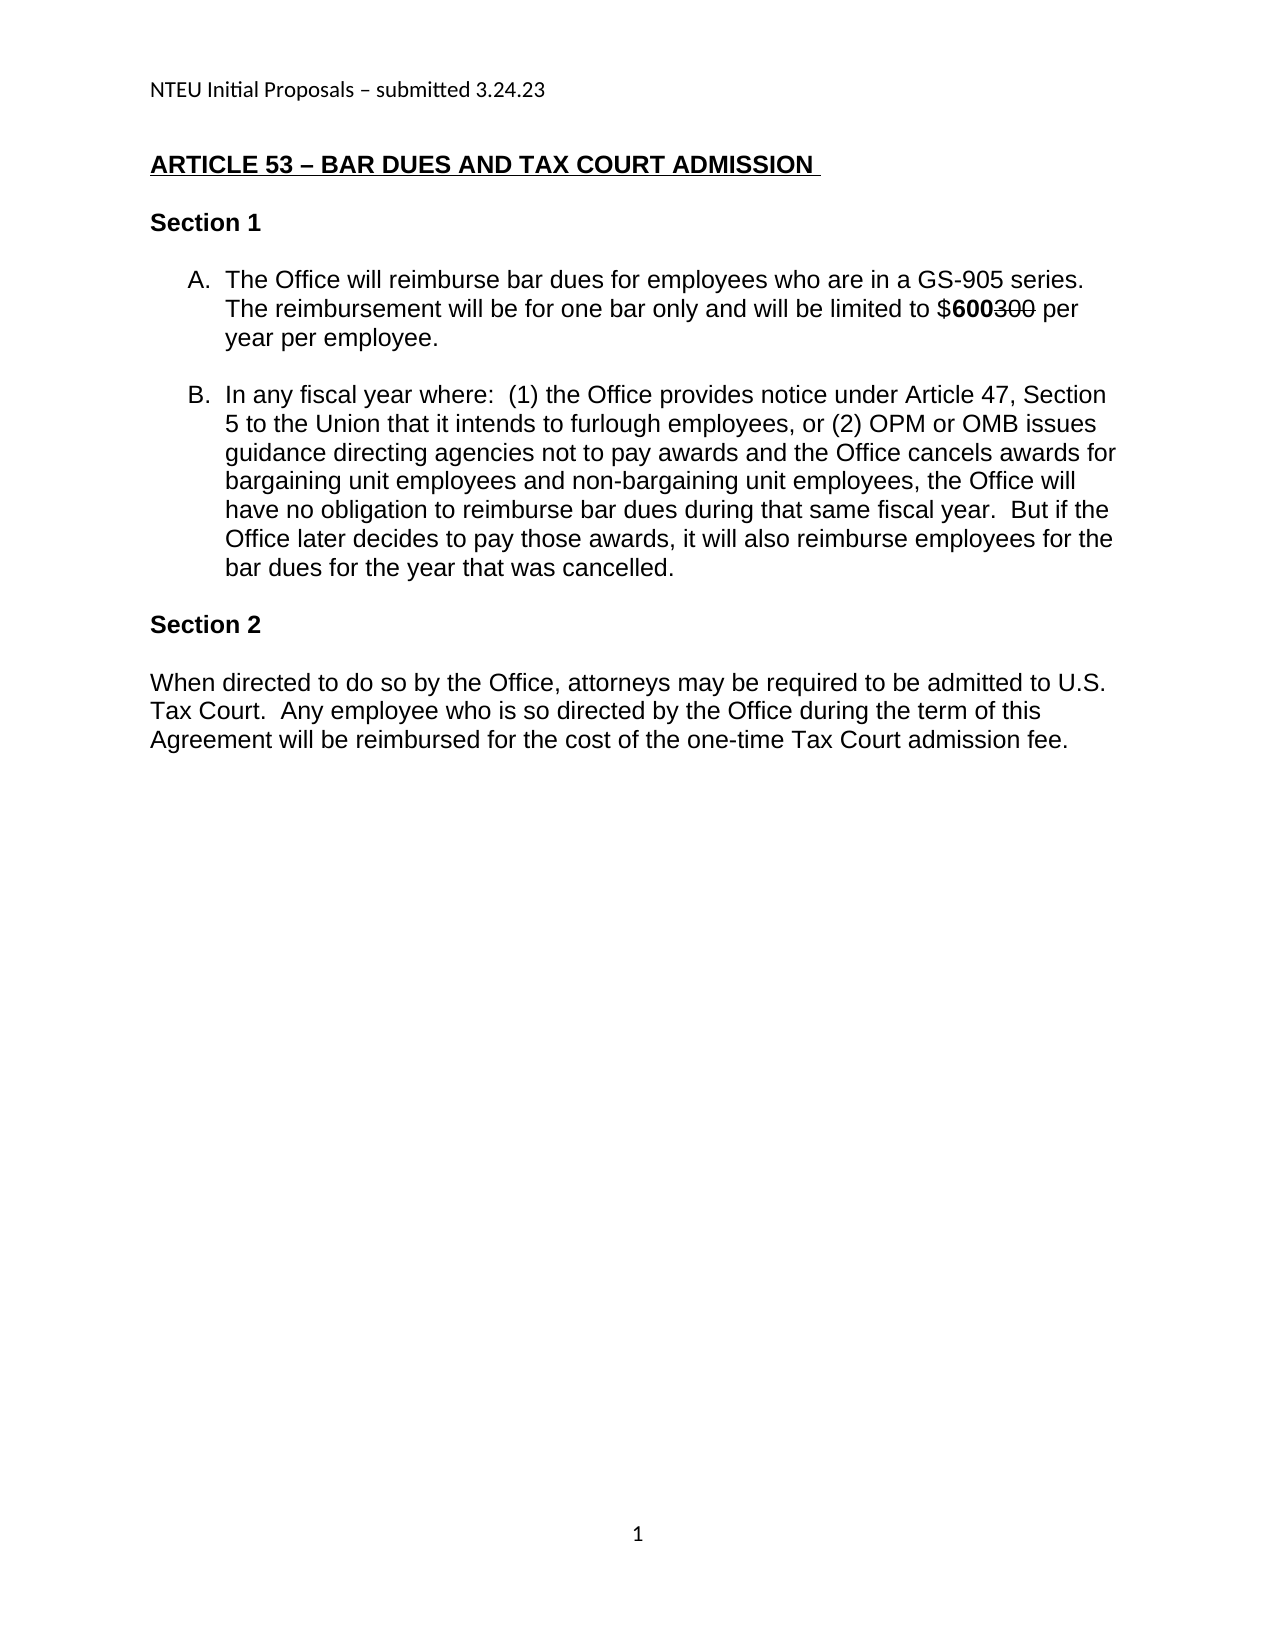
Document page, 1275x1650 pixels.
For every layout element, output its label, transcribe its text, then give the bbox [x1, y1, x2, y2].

text ARTICLE 53 – BAR DUES AND TAX COURT ADMISSION [150, 150, 1125, 179]
text When directed to do so by the Office, attorneys may be required to be admitted to U.S. Tax Court. Any employee who is so directed by the Office during the term of this Agreement will be reimbursed for the cost of the one-time Tax Court admission fee. [150, 667, 1125, 754]
list The Office will reimburse bar dues for employees who are in a GS-905 series. The reimbursement will be for one bar only and will be limited to $600300 per year per employee. [187, 265, 1125, 351]
text Section 2 [150, 610, 1125, 639]
list In any fiscal year where: (1) the Office provides notice under Article 47, Section 5 to the Union that it intends to furlough employees, or (2) OPM or OMB issues guidance directing agencies not to pay awards and the Office cancels awards for bargaining unit employees and non-bargaining unit employees, the Office will have no obligation to reimburse bar dues during that same fiscal year. But if the Office later decides to pay those awards, it will also reimburse employees for the bar dues for the year that was cancelled. [187, 380, 1125, 581]
text Section 1 [150, 207, 1125, 236]
